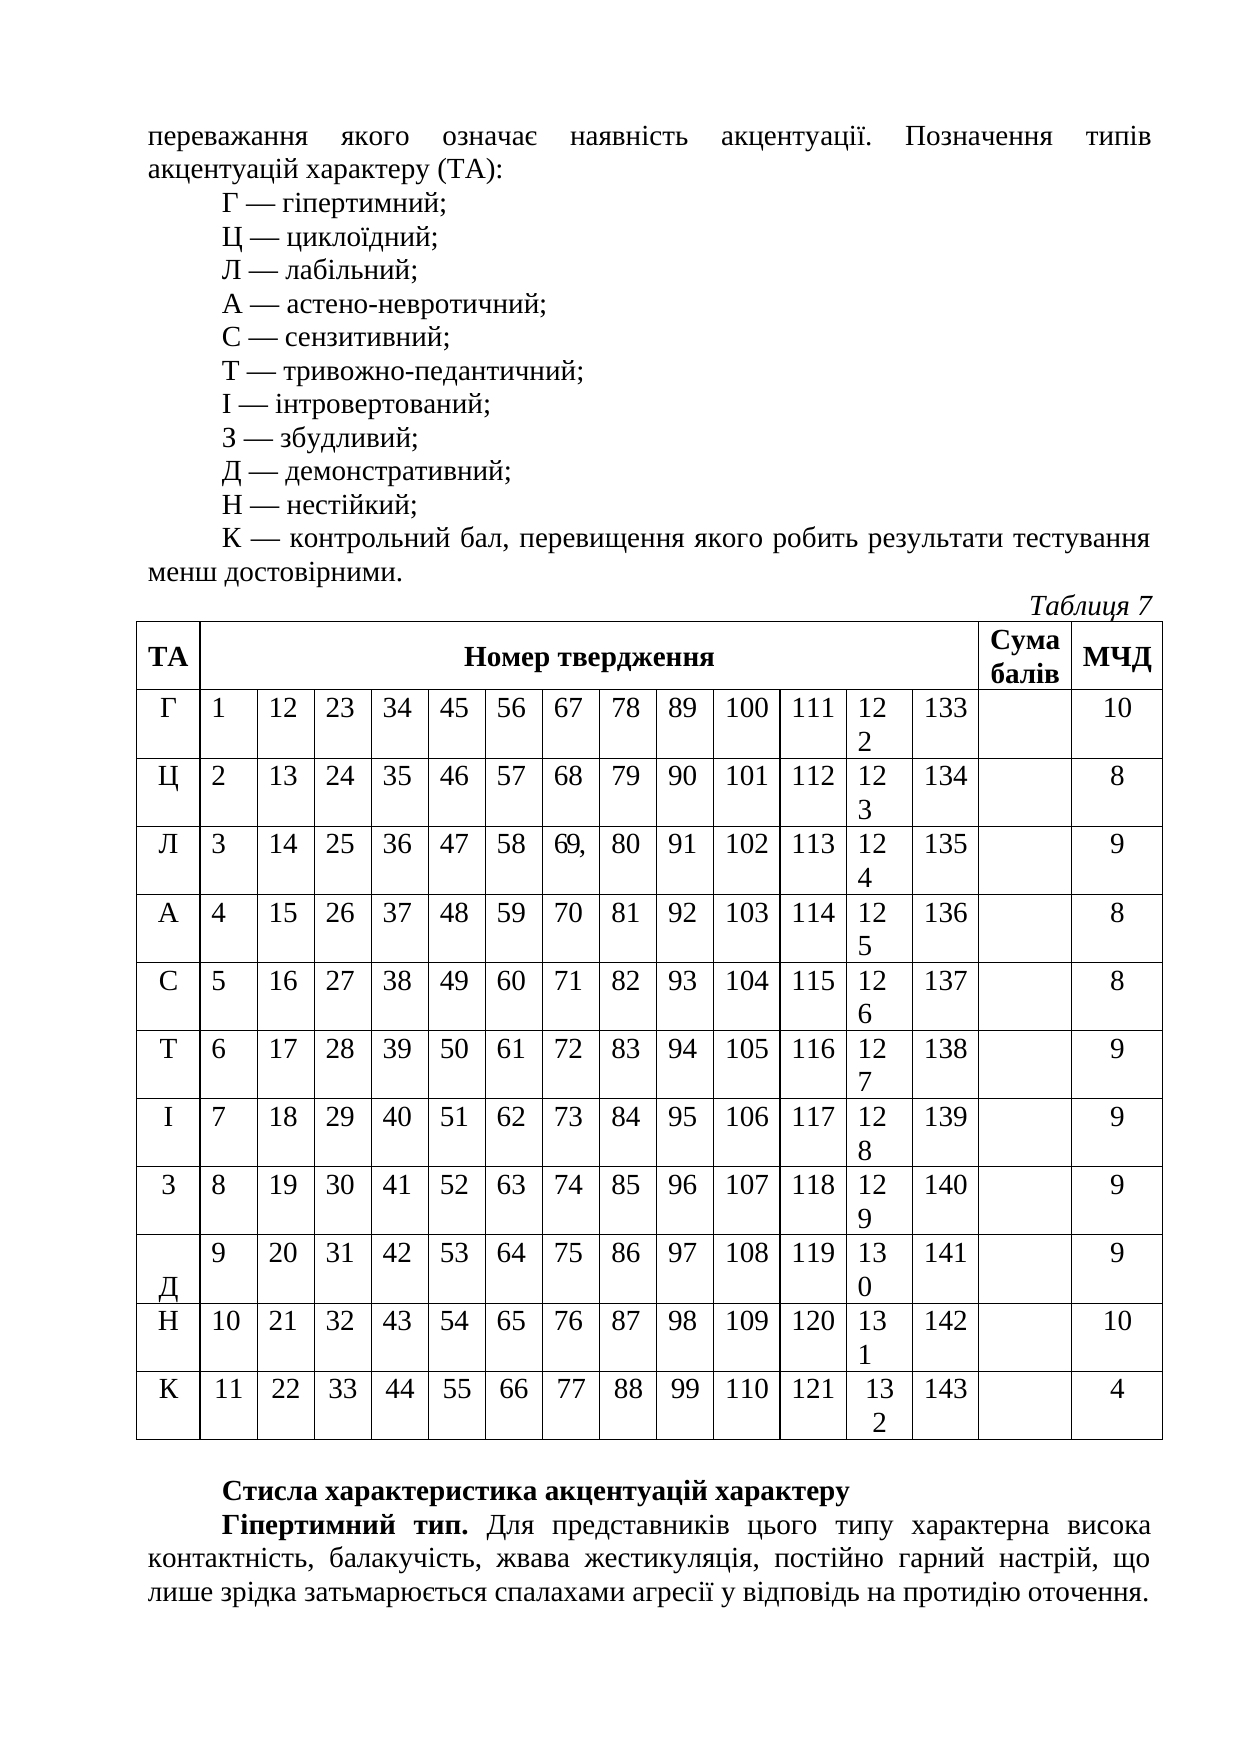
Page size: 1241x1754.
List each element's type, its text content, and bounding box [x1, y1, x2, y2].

table_cell 36 [372, 827, 428, 894]
table_cell 14 [258, 827, 314, 894]
table_cell [979, 895, 1071, 962]
table_cell 78 [600, 690, 656, 757]
table_cell 119 [781, 1235, 846, 1302]
table_cell 6 [201, 1031, 257, 1098]
table_cell 82 [600, 963, 656, 1030]
table_cell 129 [847, 1167, 912, 1234]
table_cell 47 [429, 827, 485, 894]
table_cell 61 [486, 1031, 542, 1098]
table_cell 125 [847, 895, 912, 962]
table_cell [979, 1235, 1071, 1302]
text Н — нестійкий; [148, 487, 1152, 521]
table_cell 100 [714, 690, 779, 757]
text Гіпертимний тип. Для представників цього типу характерна висока контактність, балакучість, жвава жестикуляція, постійно гарний настрій, що лише зрідка затьмарюється спалахами агресії у відповідь на протидію оточення. [148, 1507, 1152, 1607]
text Л — лабільний; [148, 252, 1152, 286]
table_cell 92 [657, 895, 713, 962]
table_cell 56 [486, 690, 542, 757]
table_cell 83 [600, 1031, 656, 1098]
table_cell 124 [847, 827, 912, 894]
table_cell 65 [486, 1304, 542, 1371]
table_cell 15 [258, 895, 314, 962]
table_cell 24 [315, 759, 371, 826]
table_cell 43 [372, 1304, 428, 1371]
table_cell І [137, 1099, 199, 1166]
table_cell 72 [543, 1031, 599, 1098]
table_cell 104 [714, 963, 779, 1030]
table_cell 20 [258, 1235, 314, 1302]
table_cell 29 [315, 1099, 371, 1166]
table_cell Н [137, 1304, 199, 1371]
table_cell 91 [657, 827, 713, 894]
table_cell 60 [486, 963, 542, 1030]
text Г — гіпертимний; [148, 185, 1152, 219]
text І — інтровертований; [148, 386, 1152, 420]
table_cell 59 [486, 895, 542, 962]
table_cell 138 [913, 1031, 978, 1098]
table_cell 33 [315, 1372, 371, 1439]
table_cell 46 [429, 759, 485, 826]
table_cell 126 [847, 963, 912, 1030]
table_cell 48 [429, 895, 485, 962]
table_cell 9 [1072, 827, 1162, 894]
table_cell Л [137, 827, 199, 894]
table_cell 84 [600, 1099, 656, 1166]
text Таблиця 7 [148, 588, 1152, 621]
table_cell К [137, 1372, 199, 1439]
table_cell 49 [429, 963, 485, 1030]
table_cell 137 [913, 963, 978, 1030]
table_header Сума балів [979, 622, 1071, 689]
table_cell 110 [714, 1372, 779, 1439]
table_header Номер твердження [201, 622, 978, 689]
table_cell 74 [543, 1167, 599, 1234]
table_cell 17 [258, 1031, 314, 1098]
text А — астено-невротичний; [148, 286, 1152, 319]
table_cell 8 [201, 1167, 257, 1234]
table_cell 87 [600, 1304, 656, 1371]
table_cell 85 [600, 1167, 656, 1234]
table_cell 114 [781, 895, 846, 962]
table_cell 89 [657, 690, 713, 757]
table_cell 79 [600, 759, 656, 826]
table_cell 69, [543, 827, 599, 894]
table_cell 8 [1072, 759, 1162, 826]
table_cell 131 [847, 1304, 912, 1371]
table_cell 12 [258, 690, 314, 757]
table_cell С [137, 963, 199, 1030]
table_cell 107 [714, 1167, 779, 1234]
table_cell 109 [714, 1304, 779, 1371]
table_cell 94 [657, 1031, 713, 1098]
table_cell 115 [781, 963, 846, 1030]
table_cell 42 [372, 1235, 428, 1302]
table_cell 41 [372, 1167, 428, 1234]
table_cell 90 [657, 759, 713, 826]
table_cell 101 [714, 759, 779, 826]
table_cell 136 [913, 895, 978, 962]
table_cell 63 [486, 1167, 542, 1234]
table_cell 10 [1072, 1304, 1162, 1371]
table_header ТА [137, 622, 199, 689]
text К — контрольний бал, перевищення якого робить результати тестування менш достовірними. [148, 521, 1152, 588]
table_cell [979, 1031, 1071, 1098]
table_cell 1 [201, 690, 257, 757]
table_cell Т [137, 1031, 199, 1098]
table_cell 81 [600, 895, 656, 962]
table_cell [979, 963, 1071, 1030]
table_cell 62 [486, 1099, 542, 1166]
table_cell 97 [657, 1235, 713, 1302]
table_cell 25 [315, 827, 371, 894]
table_cell 99 [657, 1372, 713, 1439]
table_cell 9 [1072, 1235, 1162, 1302]
table_cell 123 [847, 759, 912, 826]
table_cell 16 [258, 963, 314, 1030]
table_cell 44 [372, 1372, 428, 1439]
text Ц — циклоїдний; [148, 219, 1152, 252]
table_cell 68 [543, 759, 599, 826]
table_cell 105 [714, 1031, 779, 1098]
table_cell 132 [847, 1372, 912, 1439]
table_cell [979, 1372, 1071, 1439]
table_cell 75 [543, 1235, 599, 1302]
table_cell 23 [315, 690, 371, 757]
table_cell 67 [543, 690, 599, 757]
table_cell 45 [429, 690, 485, 757]
table_cell 4 [201, 895, 257, 962]
table_cell 95 [657, 1099, 713, 1166]
table_cell 37 [372, 895, 428, 962]
table_cell [979, 1304, 1071, 1371]
text Т — тривожно-педантичний; [148, 353, 1152, 386]
table_cell 80 [600, 827, 656, 894]
table_cell 19 [258, 1167, 314, 1234]
table_cell 8 [1072, 895, 1162, 962]
table_cell 18 [258, 1099, 314, 1166]
table_cell 117 [781, 1099, 846, 1166]
table_cell 73 [543, 1099, 599, 1166]
table_cell 141 [913, 1235, 978, 1302]
table_cell [979, 690, 1071, 757]
table_cell 93 [657, 963, 713, 1030]
table_cell [979, 1099, 1071, 1166]
text З — збудливий; [148, 420, 1152, 453]
table_cell 102 [714, 827, 779, 894]
table_cell 121 [781, 1372, 846, 1439]
table_cell 140 [913, 1167, 978, 1234]
table_cell 21 [258, 1304, 314, 1371]
table_cell 50 [429, 1031, 485, 1098]
table_cell 53 [429, 1235, 485, 1302]
table_cell 76 [543, 1304, 599, 1371]
table_cell 3 [201, 827, 257, 894]
table_cell 128 [847, 1099, 912, 1166]
text С — сензитивний; [148, 319, 1152, 353]
table_cell 142 [913, 1304, 978, 1371]
table_cell 120 [781, 1304, 846, 1371]
table_cell 133 [913, 690, 978, 757]
text Д — демонстративний; [148, 453, 1152, 487]
table_cell 51 [429, 1099, 485, 1166]
table_cell 66 [486, 1372, 542, 1439]
table_cell 70 [543, 895, 599, 962]
table_cell 106 [714, 1099, 779, 1166]
table_cell 8 [1072, 963, 1162, 1030]
table_cell 10 [1072, 690, 1162, 757]
table_cell 32 [315, 1304, 371, 1371]
table_cell 5 [201, 963, 257, 1030]
table_cell 31 [315, 1235, 371, 1302]
table_cell 7 [201, 1099, 257, 1166]
table_cell 77 [543, 1372, 599, 1439]
text Стисла характеристика акцентуацій характеру [148, 1473, 1152, 1507]
table_cell 86 [600, 1235, 656, 1302]
table_cell 118 [781, 1167, 846, 1234]
table_cell 55 [429, 1372, 485, 1439]
table_cell 26 [315, 895, 371, 962]
table_cell Г [137, 690, 199, 757]
table_cell 58 [486, 827, 542, 894]
table_cell 88 [600, 1372, 656, 1439]
table_cell 122 [847, 690, 912, 757]
table_cell 10 [201, 1304, 257, 1371]
table_cell 143 [913, 1372, 978, 1439]
table_header МЧД [1072, 622, 1162, 689]
table_cell 9 [1072, 1099, 1162, 1166]
table_cell 135 [913, 827, 978, 894]
table_cell 9 [1072, 1031, 1162, 1098]
table_cell [979, 1167, 1071, 1234]
table_cell 22 [258, 1372, 314, 1439]
table_cell 13 [258, 759, 314, 826]
table_cell Д [137, 1235, 199, 1302]
table_cell 108 [714, 1235, 779, 1302]
table_cell 127 [847, 1031, 912, 1098]
table_cell 39 [372, 1031, 428, 1098]
table_cell 52 [429, 1167, 485, 1234]
table_cell 9 [1072, 1167, 1162, 1234]
table_cell 96 [657, 1167, 713, 1234]
table_cell 113 [781, 827, 846, 894]
table_cell 112 [781, 759, 846, 826]
table_cell 2 [201, 759, 257, 826]
table_cell 4 [1072, 1372, 1162, 1439]
table_cell 34 [372, 690, 428, 757]
table_cell [979, 759, 1071, 826]
table_cell 111 [781, 690, 846, 757]
table_cell 35 [372, 759, 428, 826]
table_cell 11 [201, 1372, 257, 1439]
table_cell 116 [781, 1031, 846, 1098]
table_cell 139 [913, 1099, 978, 1166]
table_cell 28 [315, 1031, 371, 1098]
table_cell 9 [201, 1235, 257, 1302]
table_cell 27 [315, 963, 371, 1030]
table_cell 130 [847, 1235, 912, 1302]
table_cell 103 [714, 895, 779, 962]
table_cell 57 [486, 759, 542, 826]
table_cell 71 [543, 963, 599, 1030]
table_cell 30 [315, 1167, 371, 1234]
table_cell 38 [372, 963, 428, 1030]
table_cell [979, 827, 1071, 894]
table_cell 64 [486, 1235, 542, 1302]
table_cell 3 [137, 1167, 199, 1234]
table_cell А [137, 895, 199, 962]
table_cell 98 [657, 1304, 713, 1371]
table_cell 54 [429, 1304, 485, 1371]
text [148, 118, 1152, 185]
table_cell 134 [913, 759, 978, 826]
table_cell 40 [372, 1099, 428, 1166]
table_cell Ц [137, 759, 199, 826]
